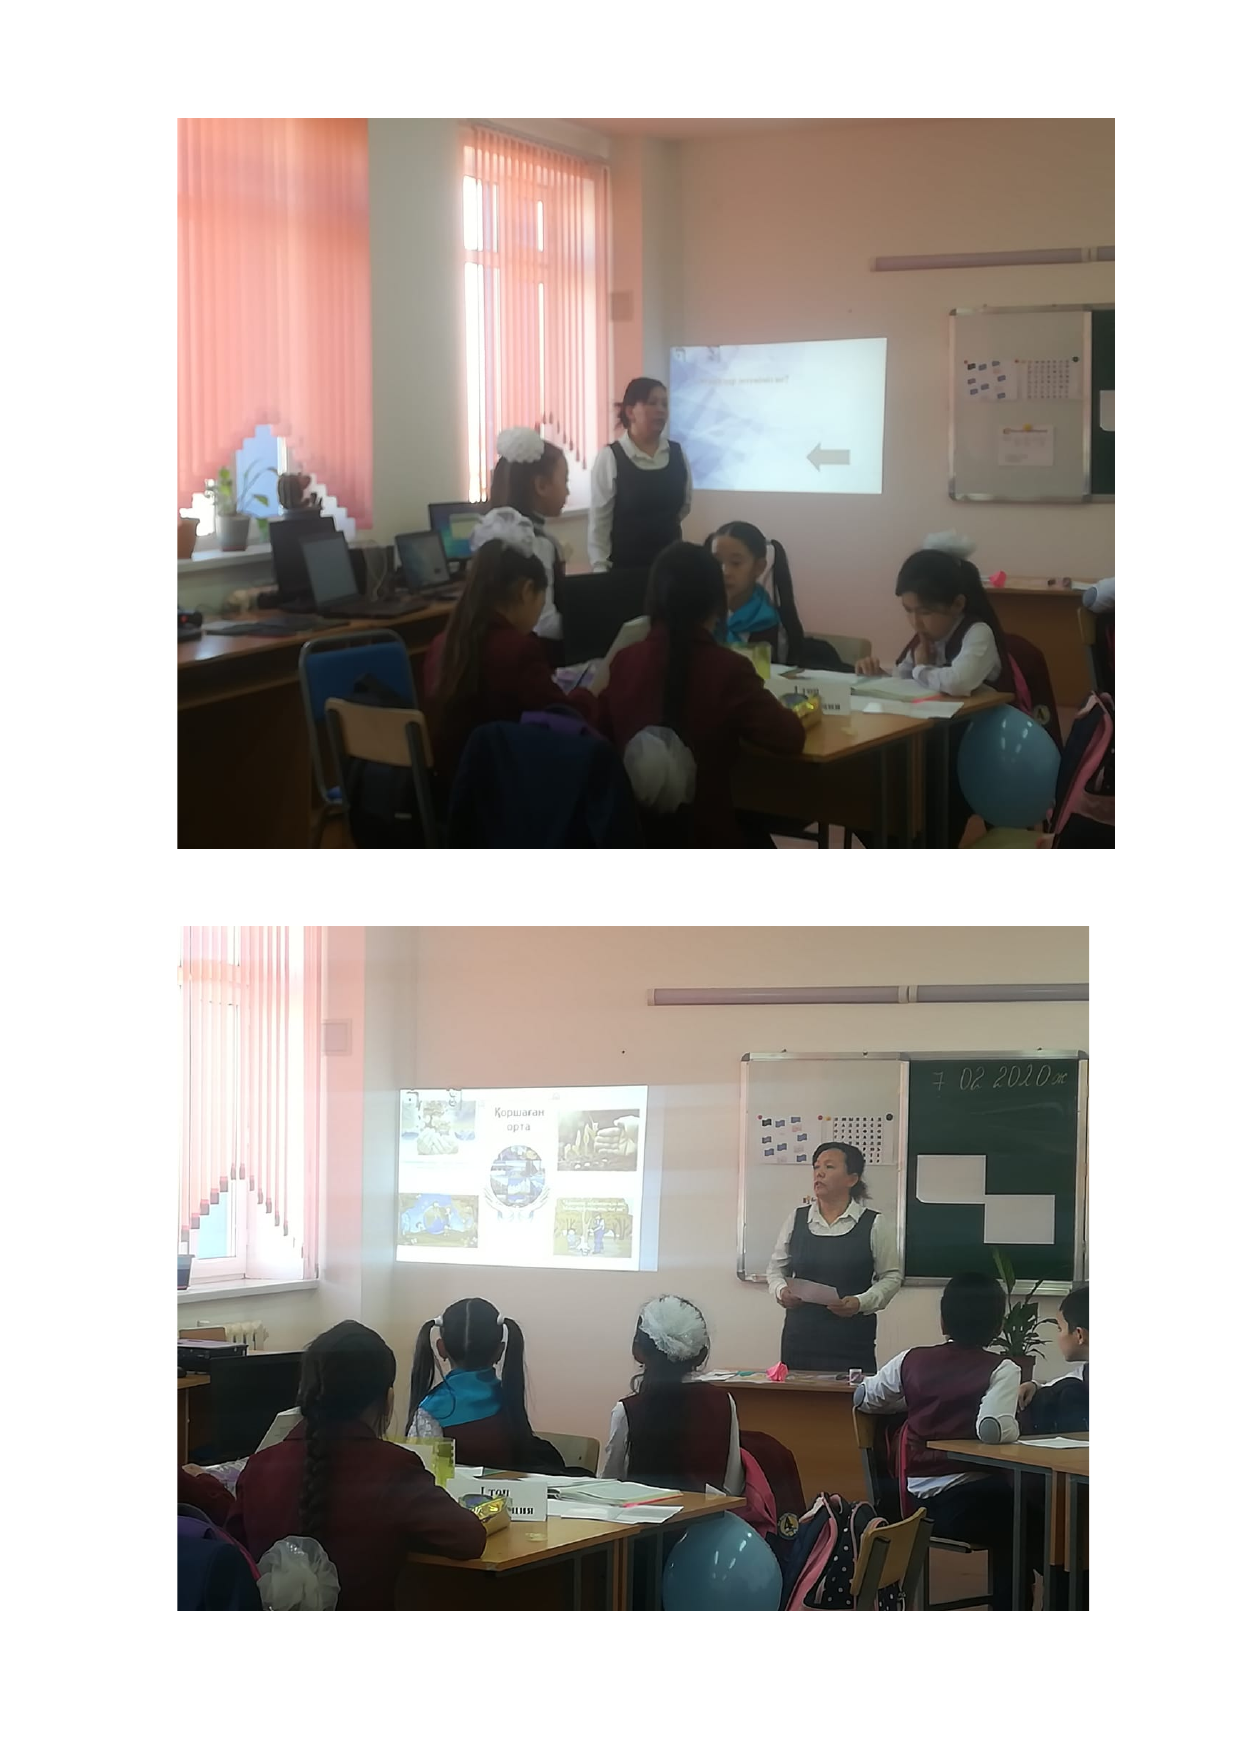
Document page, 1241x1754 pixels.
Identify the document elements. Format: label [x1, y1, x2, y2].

picture [177, 118, 1115, 849]
picture [177, 926, 1090, 1611]
